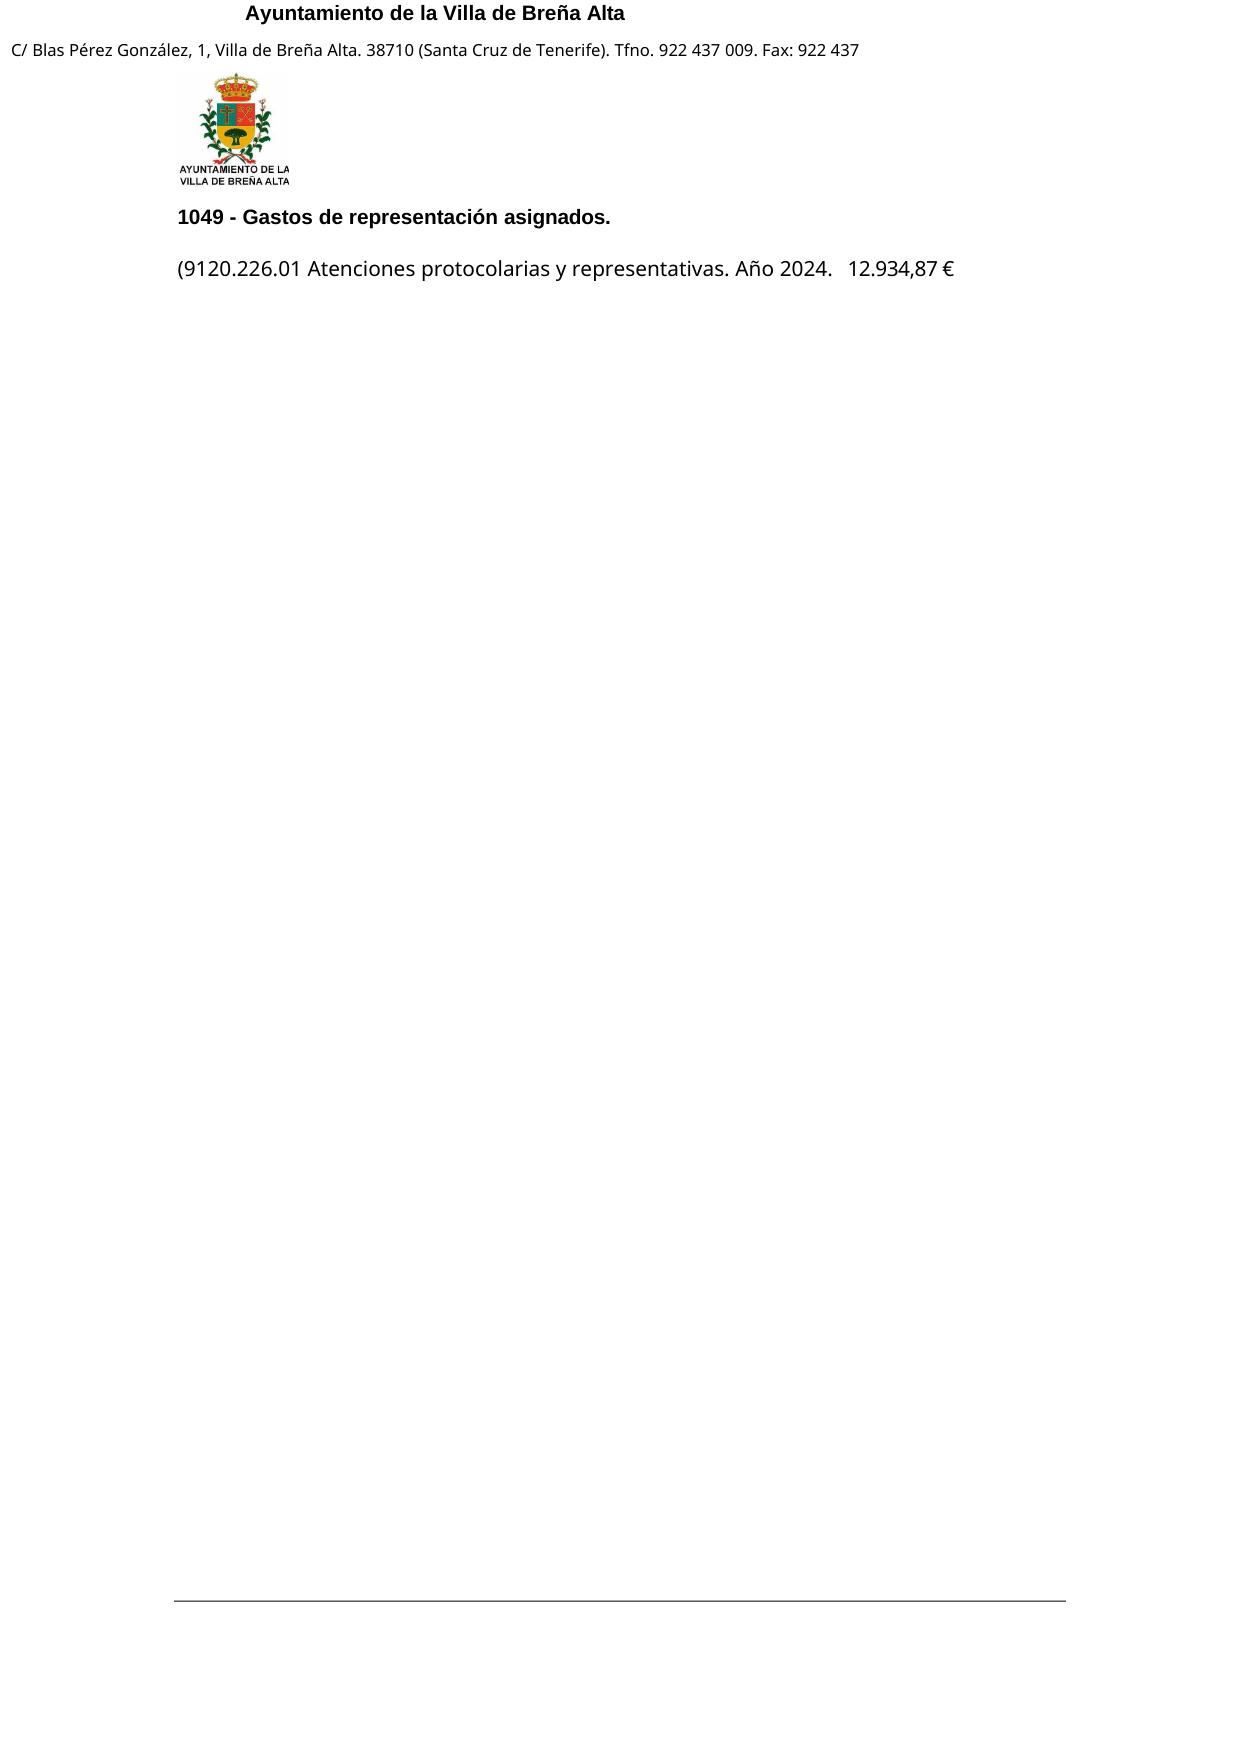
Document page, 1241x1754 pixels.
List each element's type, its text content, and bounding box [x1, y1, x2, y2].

subtitle 1049 - Gastos de representación asignados. [177, 205, 1063, 229]
text (9120.226.01 Atenciones protocolarias y representativas. Año 2024. 12.934,87 € [177, 254, 1063, 282]
picture [177, 72, 289, 186]
